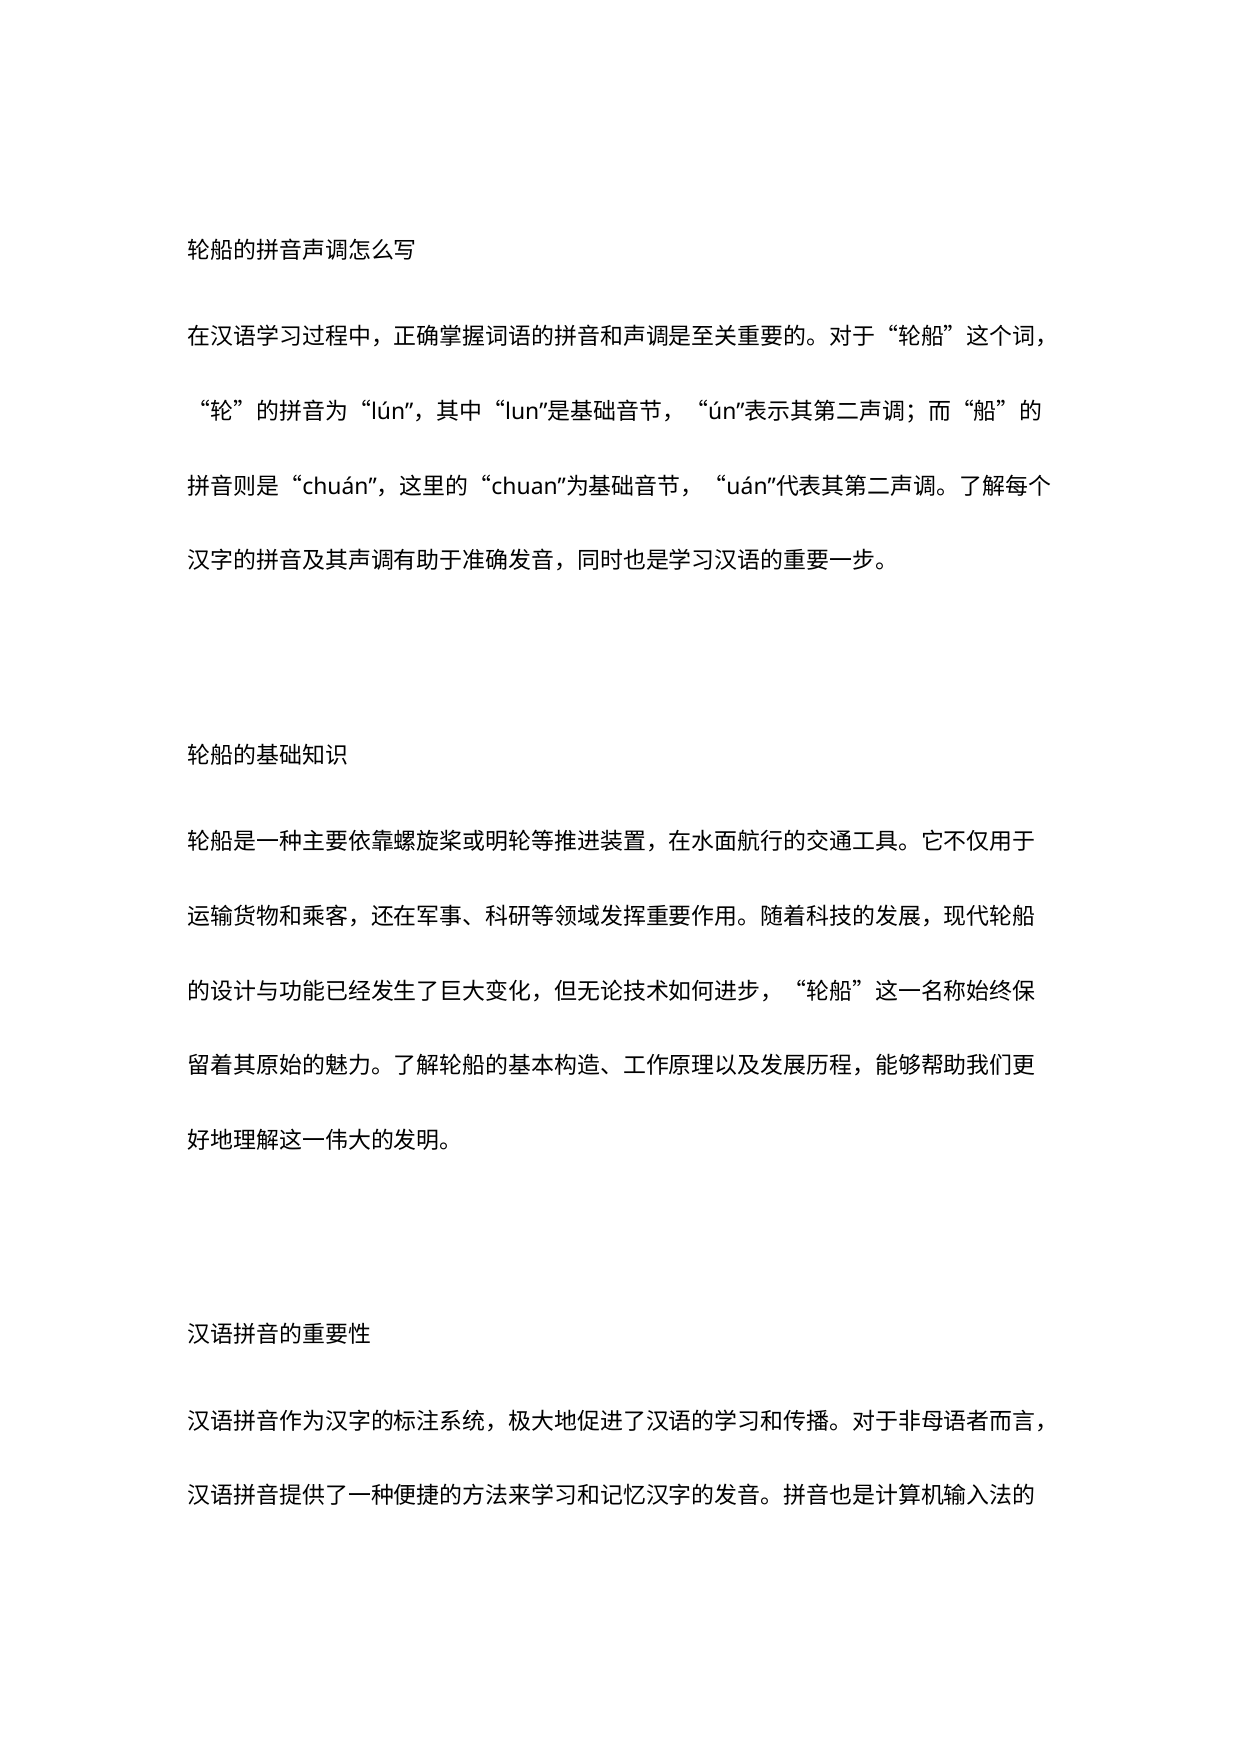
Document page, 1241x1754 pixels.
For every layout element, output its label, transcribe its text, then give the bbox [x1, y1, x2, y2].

text 轮船的基础知识 [187, 721, 1053, 786]
text 汉语拼音的重要性 [187, 1300, 1053, 1365]
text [187, 1387, 1053, 1527]
text 轮船是一种主要依靠螺旋桨或明轮等推进装置，在水面航行的交通工具。它不仅用于运输货物和乘客，还在军事、科研等领域发挥重要作用。随着科技的发展，现代轮船的设计与功能已经发生了巨大变化，但无论技术如何进步，“轮船”这一名称始终保留着其原始的魅力。了解轮船的基本构造、工作原理以及发展历程，能够帮助我们更好地理解这一伟大的发明。 [187, 807, 1053, 1171]
text 在汉语学习过程中，正确掌握词语的拼音和声调是至关重要的。对于“轮船”这个词，“轮”的拼音为“lún”，其中“lun”是基础音节，“ún”表示其第二声调；而“船”的拼音则是“chuán”，这里的“chuan”为基础音节，“uán”代表其第二声调。了解每个汉字的拼音及其声调有助于准确发音，同时也是学习汉语的重要一步。 [187, 302, 1053, 591]
text 轮船的拼音声调怎么写 [187, 216, 1053, 281]
